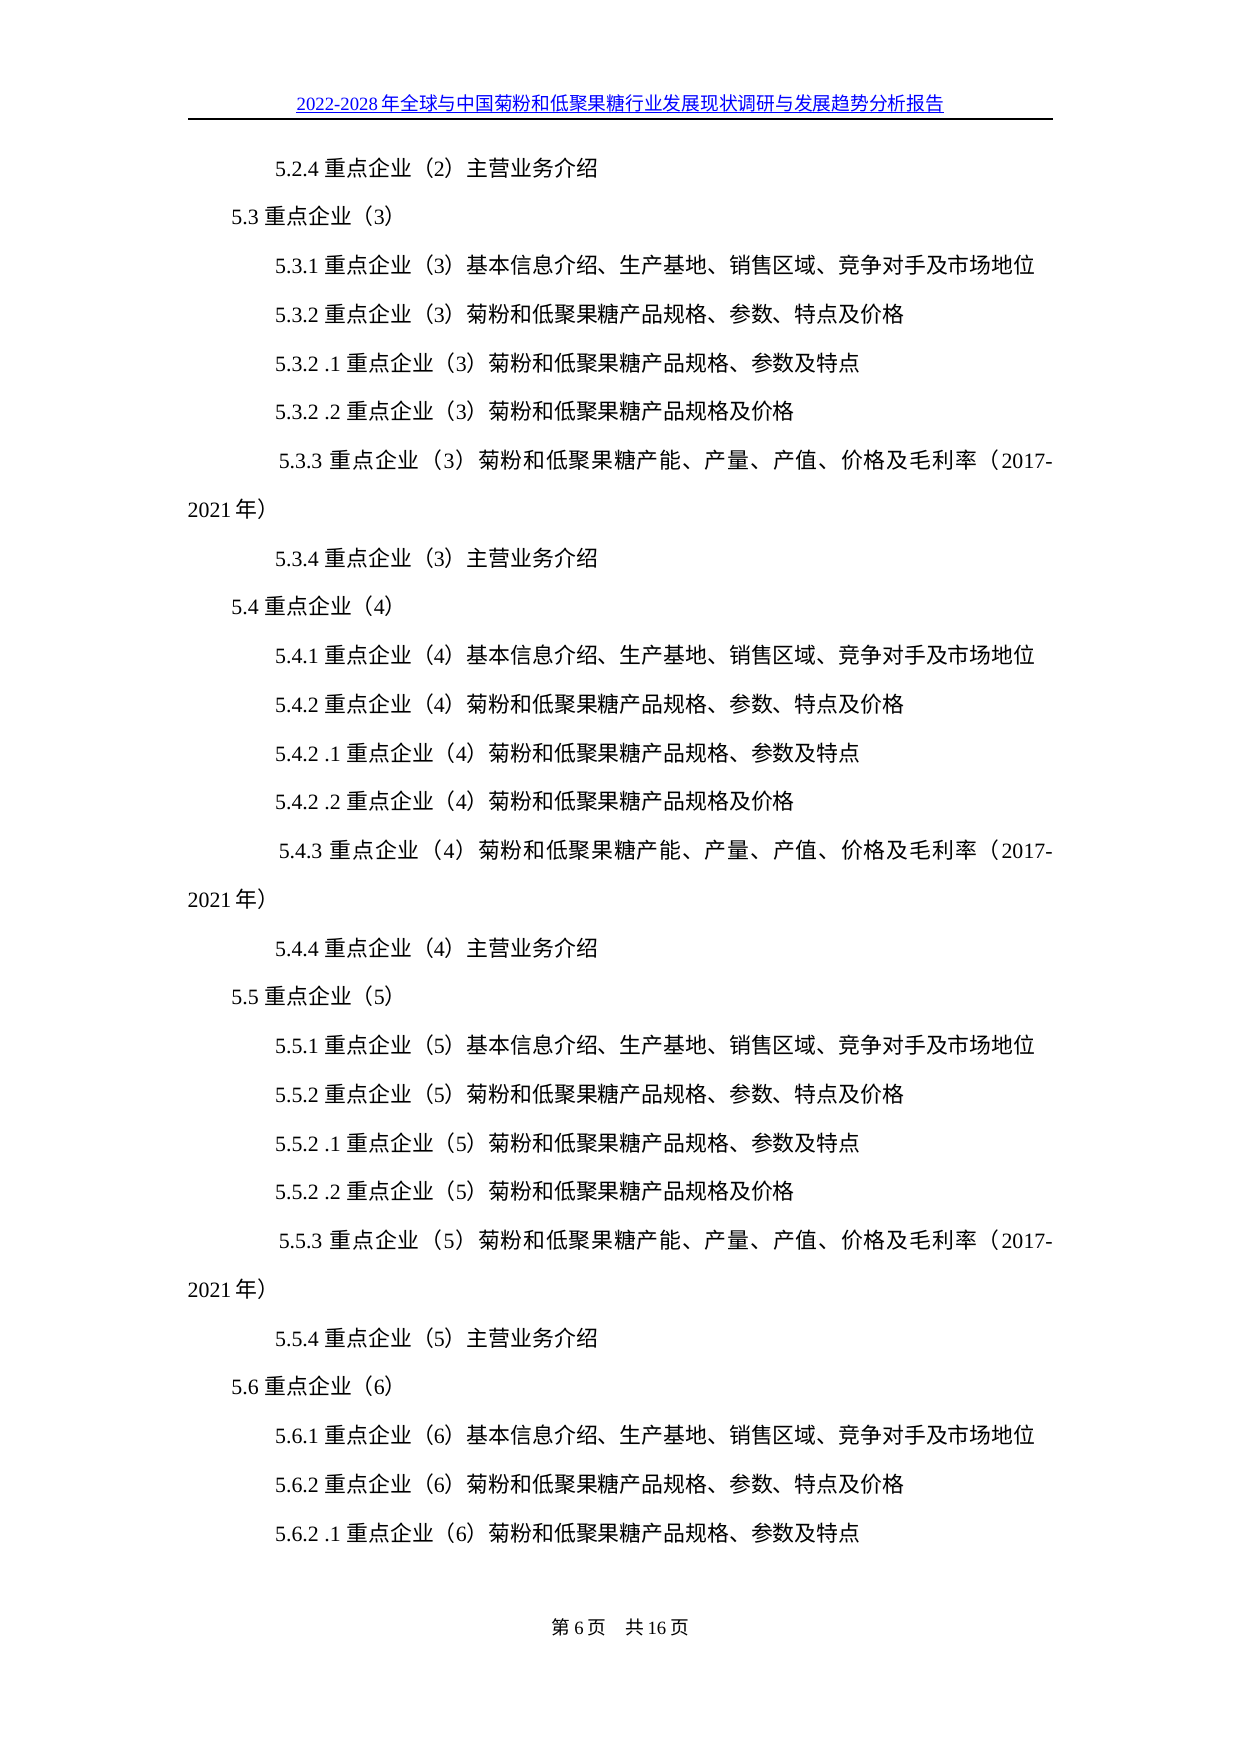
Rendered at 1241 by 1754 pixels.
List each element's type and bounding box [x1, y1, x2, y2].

text [187, 150, 1053, 1548]
